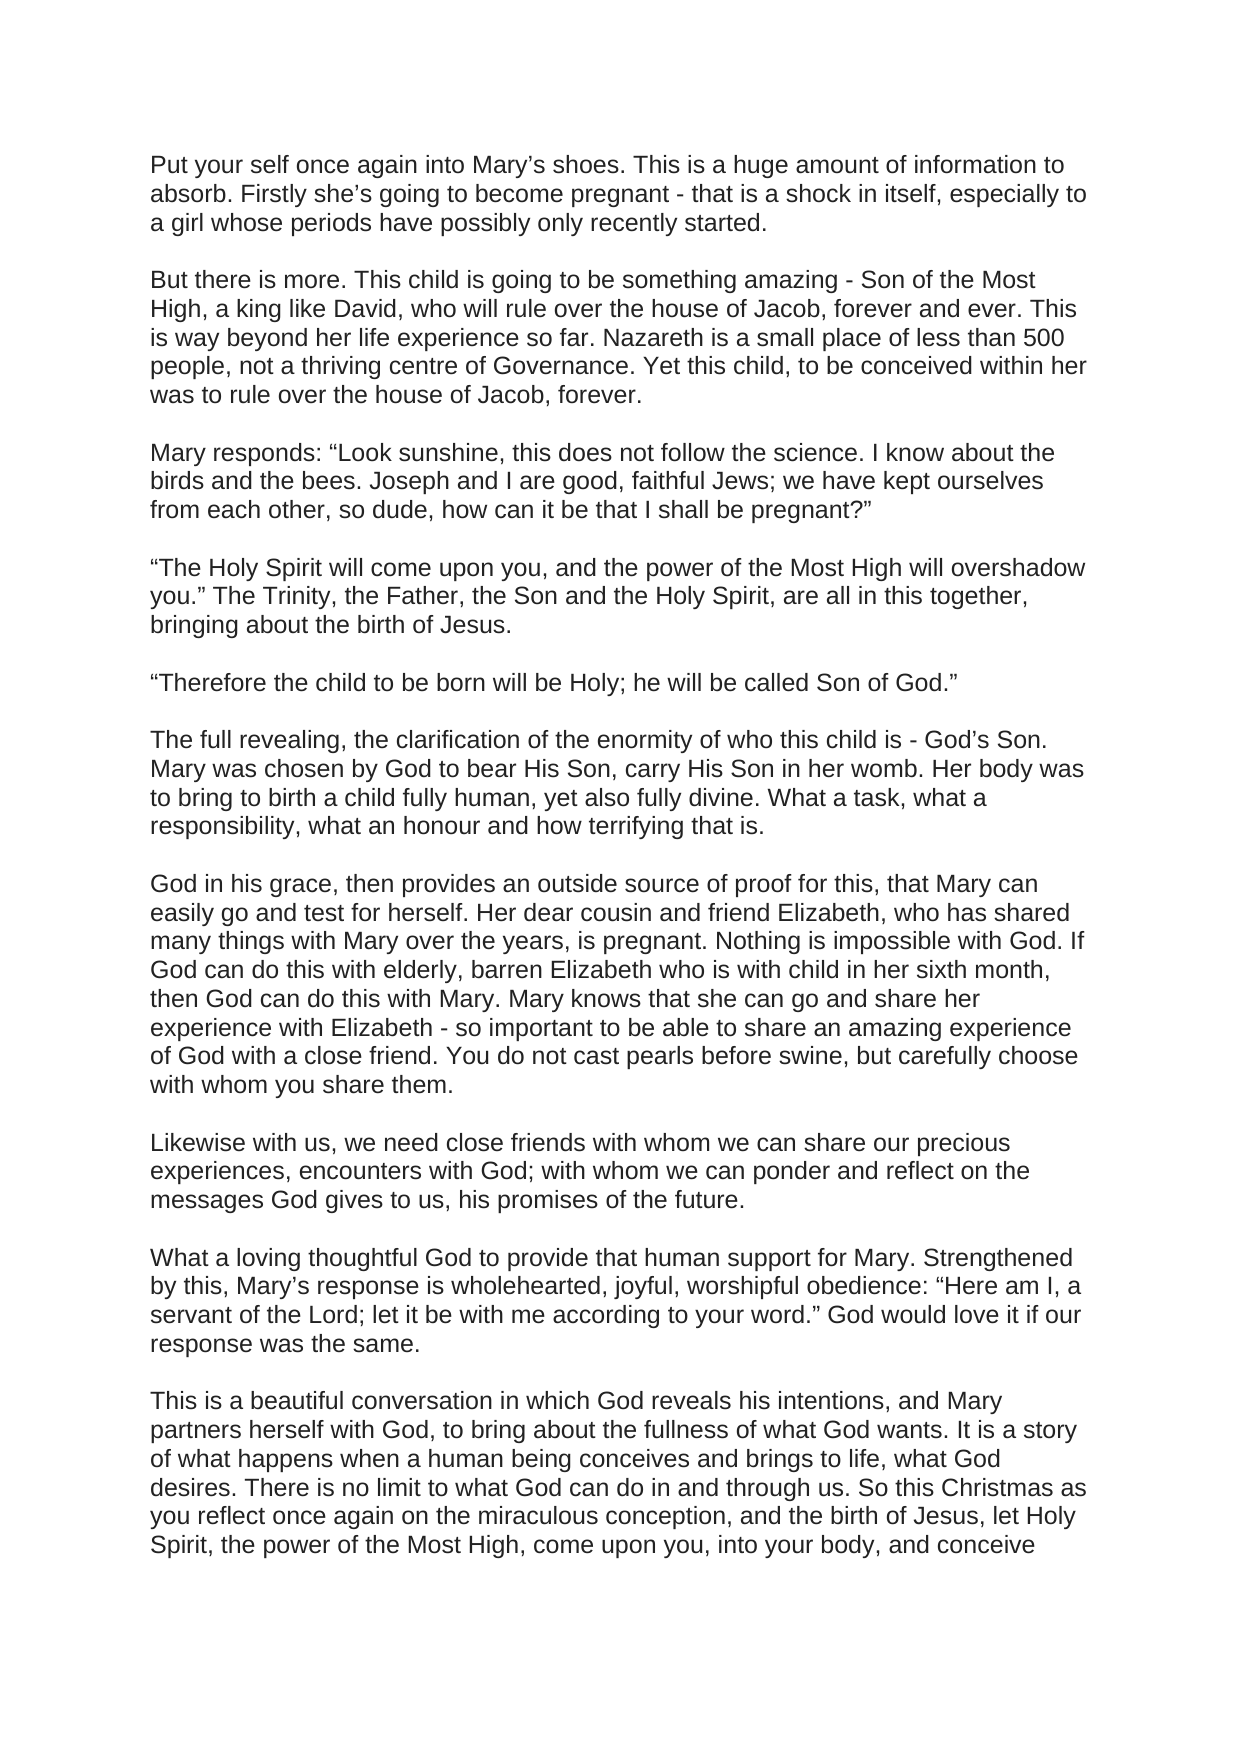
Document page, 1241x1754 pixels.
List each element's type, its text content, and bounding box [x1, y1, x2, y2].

text The full revealing, the clarification of the enormity of who this child is - God’s Son. Mary was chosen by God to bear His Son, carry His Son in her womb. Her body was to bring to birth a child fully human, yet also fully divine. What a task, what a responsibility, what an honour and how terrifying that is. [150, 725, 1090, 840]
text Likewise with us, we need close friends with whom we can share our precious experiences, encounters with God; with whom we can ponder and reflect on the messages God gives to us, his promises of the future. [150, 1127, 1090, 1214]
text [150, 1386, 1090, 1559]
text Put your self once again into Mary’s shoes. This is a huge amount of information to absorb. Firstly she’s going to become pregnant - that is a shock in itself, especially to a girl whose periods have possibly only recently started. [150, 150, 1090, 236]
text What a loving thoughtful God to provide that human support for Mary. Strengthened by this, Mary’s response is wholehearted, joyful, worshipful obedience: “Here am I, a servant of the Lord; let it be with me according to your word.” God would love it if our response was the same. [150, 1242, 1090, 1357]
text “Therefore the child to be born will be Holy; he will be called Son of God.” [150, 667, 1090, 696]
text Mary responds: “Look sunshine, this does not follow the science. I know about the birds and the bees. Joseph and I are good, faithful Jews; we have kept ourselves from each other, so dude, how can it be that I shall be pregnant?” [150, 437, 1090, 524]
text But there is more. This child is going to be something amazing - Son of the Most High, a king like David, who will rule over the house of Jacob, forever and ever. This is way beyond her life experience so far. Nazareth is a small place of less than 500 people, not a thriving centre of Governance. Yet this child, to be conceived within her was to rule over the house of Jacob, forever. [150, 265, 1090, 409]
text God in his grace, then provides an outside source of proof for this, that Mary can easily go and test for herself. Her dear cousin and friend Elizabeth, who has shared many things with Mary over the years, is pregnant. Nothing is impossible with God. If God can do this with elderly, barren Elizabeth who is with child in her sixth month, then God can do this with Mary. Mary knows that she can go and share her experience with Elizabeth - so important to be able to share an amazing experience of God with a close friend. You do not cast pearls before swine, but carefully choose with whom you share them. [150, 869, 1090, 1099]
text “The Holy Spirit will come upon you, and the power of the Most High will overshadow you.” The Trinity, the Father, the Son and the Holy Spirit, are all in this together, bringing about the birth of Jesus. [150, 552, 1090, 639]
